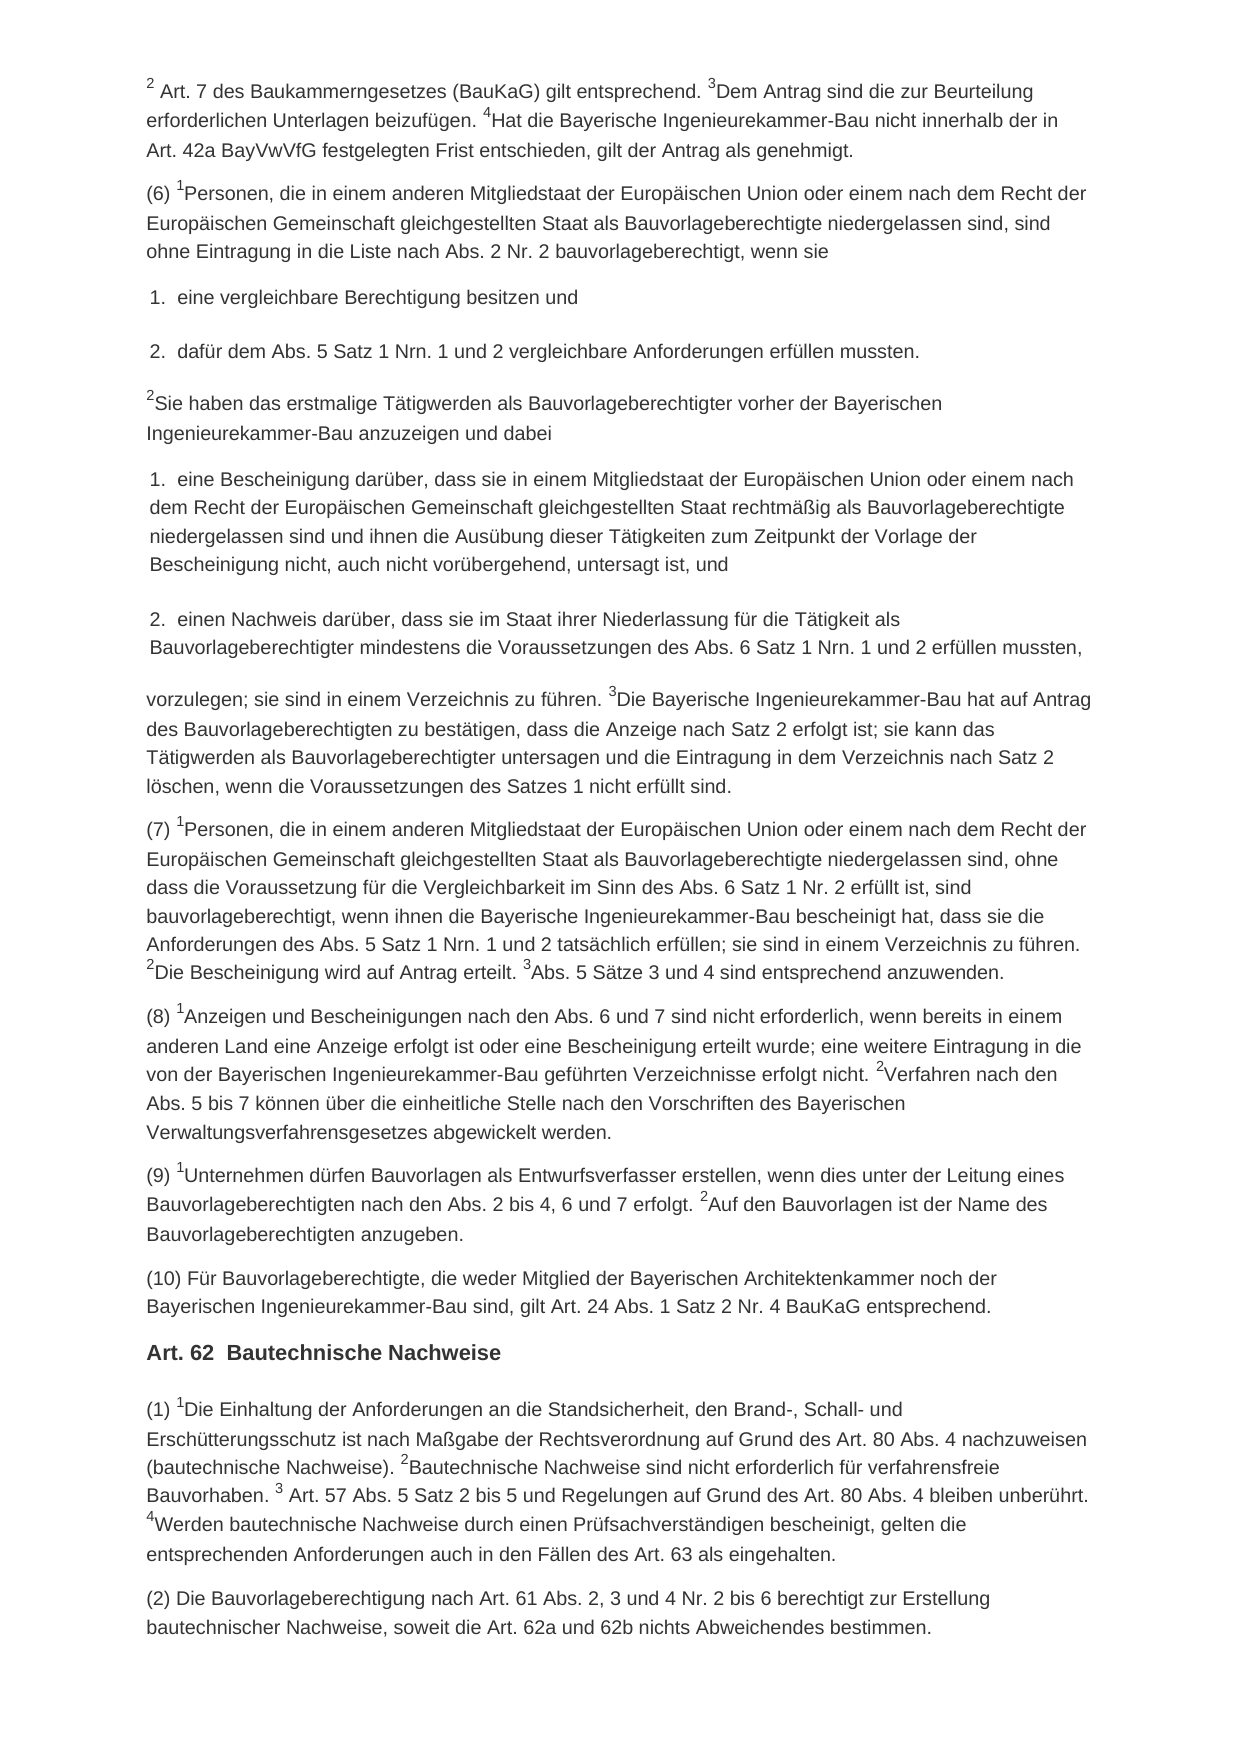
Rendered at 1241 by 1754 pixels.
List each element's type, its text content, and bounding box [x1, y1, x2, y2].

subtitle Art. 62 Bautechnische Nachweise [146, 1333, 1094, 1365]
text vorzulegen; sie sind in einem Verzeichnis zu führen. 3Die Bayerische Ingenieurekammer-Bau hat auf Antrag des Bauvorlageberechtigten zu bestätigen, dass die Anzeige nach Satz 2 erfolgt ist; sie kann das Tätigwerden als Bauvorlageberechtigter untersagen und die Eintragung in dem Verzeichnis nach Satz 2 löschen, wenn die Voraussetzungen des Satzes 1 nicht erfüllt sind. [146, 683, 1094, 797]
text 2Sie haben das erstmalige Tätigwerden als Bauvorlageberechtigter vorher der Bayerischen Ingenieurekammer-Bau anzuzeigen und dabei [146, 387, 1094, 444]
text (6) 1Personen, die in einem anderen Mitgliedstaat der Europäischen Union oder einem nach dem Recht der Europäischen Gemeinschaft gleichgestellten Staat als Bauvorlageberechtigte niedergelassen sind, sind ohne Eintragung in die Liste nach Abs. 2 Nr. 2 bauvorlageberechtigt, wenn sie [146, 177, 1094, 263]
text (9) 1Unternehmen dürfen Bauvorlagen als Entwurfsverfasser erstellen, wenn dies unter der Leitung eines Bauvorlageberechtigten nach den Abs. 2 bis 4, 6 und 7 erfolgt. 2Auf den Bauvorlagen ist der Name des Bauvorlageberechtigten anzugeben. [146, 1159, 1094, 1245]
text 2 Art. 7 des Baukammerngesetzes (BauKaG) gilt entsprechend. 3Dem Antrag sind die zur Beurteilung erforderlichen Unterlagen beizufügen. 4Hat die Bayerische Ingenieurekammer-Bau nicht innerhalb der in Art. 42a BayVwVfG festgelegten Frist entschieden, gilt der Antrag als genehmigt. [146, 75, 1094, 161]
table_header 1. eine vergleichbare Berechtigung besitzen und [146, 279, 588, 310]
table_header 2. dafür dem Abs. 5 Satz 1 Nrn. 1 und 2 vergleichbare Anforderungen erfüllen mussten. [146, 333, 930, 364]
text (10) Für Bauvorlageberechtigte, die weder Mitglied der Bayerischen Architektenkammer noch der Bayerischen Ingenieurekammer-Bau sind, gilt Art. 24 Abs. 1 Satz 2 Nr. 4 BauKaG entsprechend. [146, 1261, 1094, 1318]
table_header 1. eine Bescheinigung darüber, dass sie in einem Mitgliedstaat der Europäischen Union oder einem nach dem Recht der Europäischen Gemeinschaft gleichgestellten Staat rechtmäßig als Bauvorlageberechtigte niedergelassen sind und ihnen die Ausübung dieser Tätigkeiten zum Zeitpunkt der Vorlage der Bescheinigung nicht, auch nicht vorübergehend, untersagt ist, und [146, 460, 1094, 577]
text (7) 1Personen, die in einem anderen Mitgliedstaat der Europäischen Union oder einem nach dem Recht der Europäischen Gemeinschaft gleichgestellten Staat als Bauvorlageberechtigte niedergelassen sind, ohne dass die Voraussetzung für die Vergleichbarkeit im Sinn des Abs. 6 Satz 1 Nr. 2 erfüllt ist, sind bauvorlageberechtigt, wenn ihnen die Bayerische Ingenieurekammer-Bau bescheinigt hat, dass sie die Anforderungen des Abs. 5 Satz 1 Nrn. 1 und 2 tatsächlich erfüllen; sie sind in einem Verzeichnis zu führen. 2Die Bescheinigung wird auf Antrag erteilt. 3Abs. 5 Sätze 3 und 4 sind entsprechend anzuwenden. [146, 813, 1094, 985]
text (2) Die Bauvorlageberechtigung nach Art. 61 Abs. 2, 3 und 4 Nr. 2 bis 6 berechtigt zur Erstellung bautechnischer Nachweise, soweit die Art. 62a und 62b nichts Abweichendes bestimmen. [146, 1581, 1094, 1638]
text (1) 1Die Einhaltung der Anforderungen an die Standsicherheit, den Brand-, Schall- und Erschütterungsschutz ist nach Maßgabe der Rechtsverordnung auf Grund des Art. 80 Abs. 4 nachzuweisen (bautechnische Nachweise). 2Bautechnische Nachweise sind nicht erforderlich für verfahrensfreie Bauvorhaben. 3 Art. 57 Abs. 5 Satz 2 bis 5 und Regelungen auf Grund des Art. 80 Abs. 4 bleiben unberührt. 4Werden bautechnische Nachweise durch einen Prüfsachverständigen bescheinigt, gelten die entsprechenden Anforderungen auch in den Fällen des Art. 63 als eingehalten. [146, 1393, 1094, 1566]
table_header 2. einen Nachweis darüber, dass sie im Staat ihrer Niederlassung für die Tätigkeit als Bauvorlageberechtigter mindestens die Voraussetzungen des Abs. 6 Satz 1 Nrn. 1 und 2 erfüllen mussten, [146, 600, 1094, 660]
text (8) 1Anzeigen und Bescheinigungen nach den Abs. 6 und 7 sind nicht erforderlich, wenn bereits in einem anderen Land eine Anzeige erfolgt ist oder eine Bescheinigung erteilt wurde; eine weitere Eintragung in die von der Bayerischen Ingenieurekammer-Bau geführten Verzeichnisse erfolgt nicht. 2Verfahren nach den Abs. 5 bis 7 können über die einheitliche Stelle nach den Vorschriften des Bayerischen Verwaltungsverfahrensgesetzes abgewickelt werden. [146, 1000, 1094, 1143]
